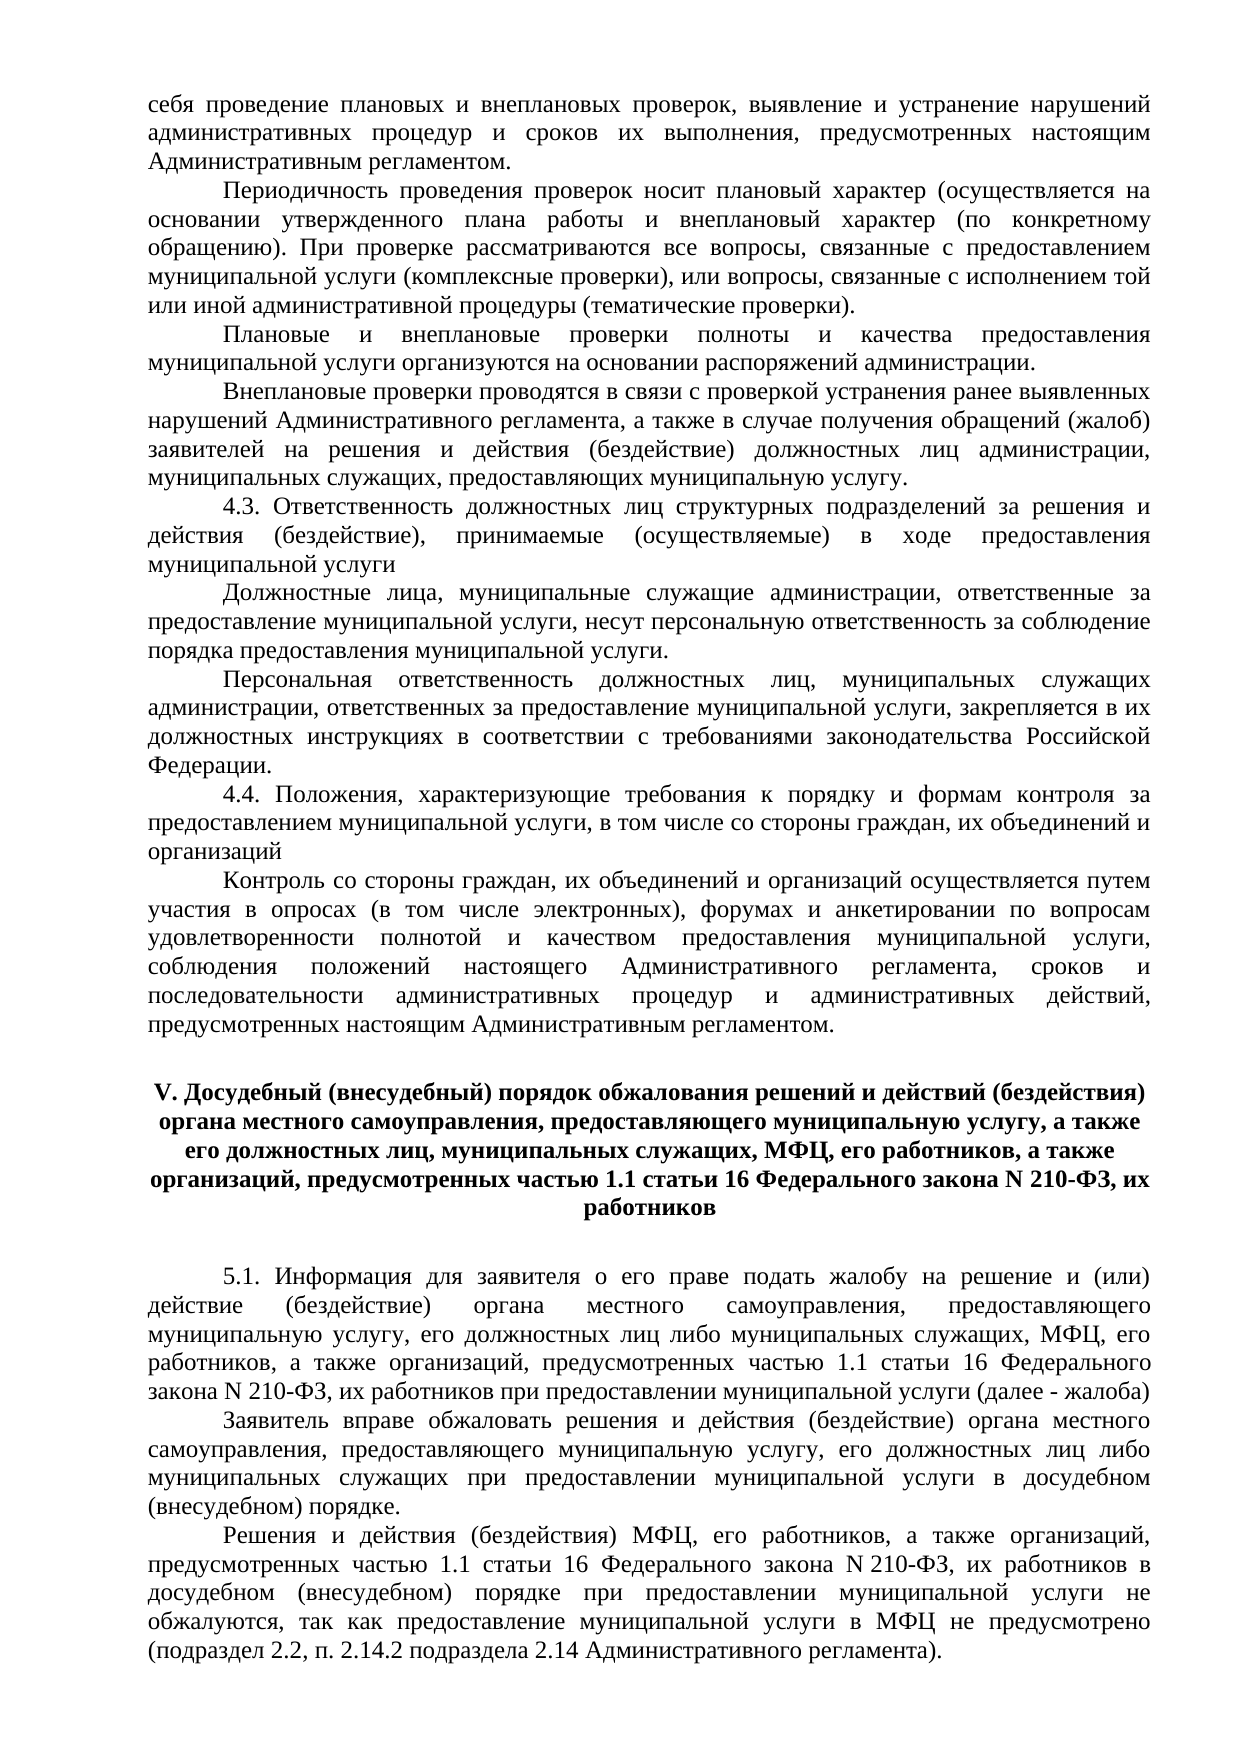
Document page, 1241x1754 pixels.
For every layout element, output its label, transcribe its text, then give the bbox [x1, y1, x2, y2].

text 5.1. Информация для заявителя о его праве подать жалобу на решение и (или) действие (бездействие) органа местного самоуправления, предоставляющего муниципальную услугу, его должностных лиц либо муниципальных служащих, МФЦ, его работников, а также организаций, предусмотренных частью 1.1 статьи 16 Федерального закона N 210-ФЗ, их работников при предоставлении муниципальной услуги (далее - жалоба) [148, 1261, 1152, 1405]
text Персональная ответственность должностных лиц, муниципальных служащих администрации, ответственных за предоставление муниципальной услуги, закрепляется в их должностных инструкциях в соответствии с требованиями законодательства Российской Федерации. [148, 664, 1152, 779]
text Контроль со стороны граждан, их объединений и организаций осуществляется путем участия в опросах (в том числе электронных), форумах и анкетировании по вопросам удовлетворенности полнотой и качеством предоставления муниципальной услуги, соблюдения положений настоящего Административного регламента, сроков и последовательности административных процедур и административных действий, предусмотренных настоящим Административным регламентом. [148, 865, 1152, 1037]
text Внеплановые проверки проводятся в связи с проверкой устранения ранее выявленных нарушений Административного регламента, а также в случае получения обращений (жалоб) заявителей на решения и действия (бездействие) должностных лиц администрации, муниципальных служащих, предоставляющих муниципальную услугу. [148, 376, 1152, 491]
text Плановые и внеплановые проверки полноты и качества предоставления муниципальной услуги организуются на основании распоряжений администрации. [148, 319, 1152, 376]
text V. Досудебный (внесудебный) порядок обжалования решений и действий (бездействия) органа местного самоуправления, предоставляющего муниципальную услугу, а также его должностных лиц, муниципальных служащих, МФЦ, его работников, а также организаций, предусмотренных частью 1.1 статьи 16 Федерального закона N 210-ФЗ, их работников [148, 1077, 1152, 1221]
text Периодичность проведения проверок носит плановый характер (осуществляется на основании утвержденного плана работы и внеплановый характер (по конкретному обращению). При проверке рассматриваются все вопросы, связанные с предоставлением муниципальной услуги (комплексные проверки), или вопросы, связанные с исполнением той или иной административной процедуры (тематические проверки). [148, 175, 1152, 319]
text 4.3. Ответственность должностных лиц структурных подразделений за решения и действия (бездействие), принимаемые (осуществляемые) в ходе предоставления муниципальной услуги [148, 491, 1152, 577]
text 4.4. Положения, характеризующие требования к порядку и формам контроля за предоставлением муниципальной услуги, в том числе со стороны граждан, их объединений и организаций [148, 779, 1152, 865]
text Заявитель вправе обжаловать решения и действия (бездействие) органа местного самоуправления, предоставляющего муниципальную услугу, его должностных лиц либо муниципальных служащих при предоставлении муниципальной услуги в досудебном (внесудебном) порядке. [148, 1405, 1152, 1520]
text Решения и действия (бездействия) МФЦ, его работников, а также организаций, предусмотренных частью 1.1 статьи 16 Федерального закона N 210-ФЗ, их работников в досудебном (внесудебном) порядке при предоставлении муниципальной услуги не обжалуются, так как предоставление муниципальной услуги в МФЦ не предусмотрено (подраздел 2.2, п. 2.14.2 подраздела 2.14 Административного регламента). [148, 1520, 1152, 1664]
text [148, 89, 1152, 175]
text Должностные лица, муниципальные служащие администрации, ответственные за предоставление муниципальной услуги, несут персональную ответственность за соблюдение порядка предоставления муниципальной услуги. [148, 577, 1152, 664]
